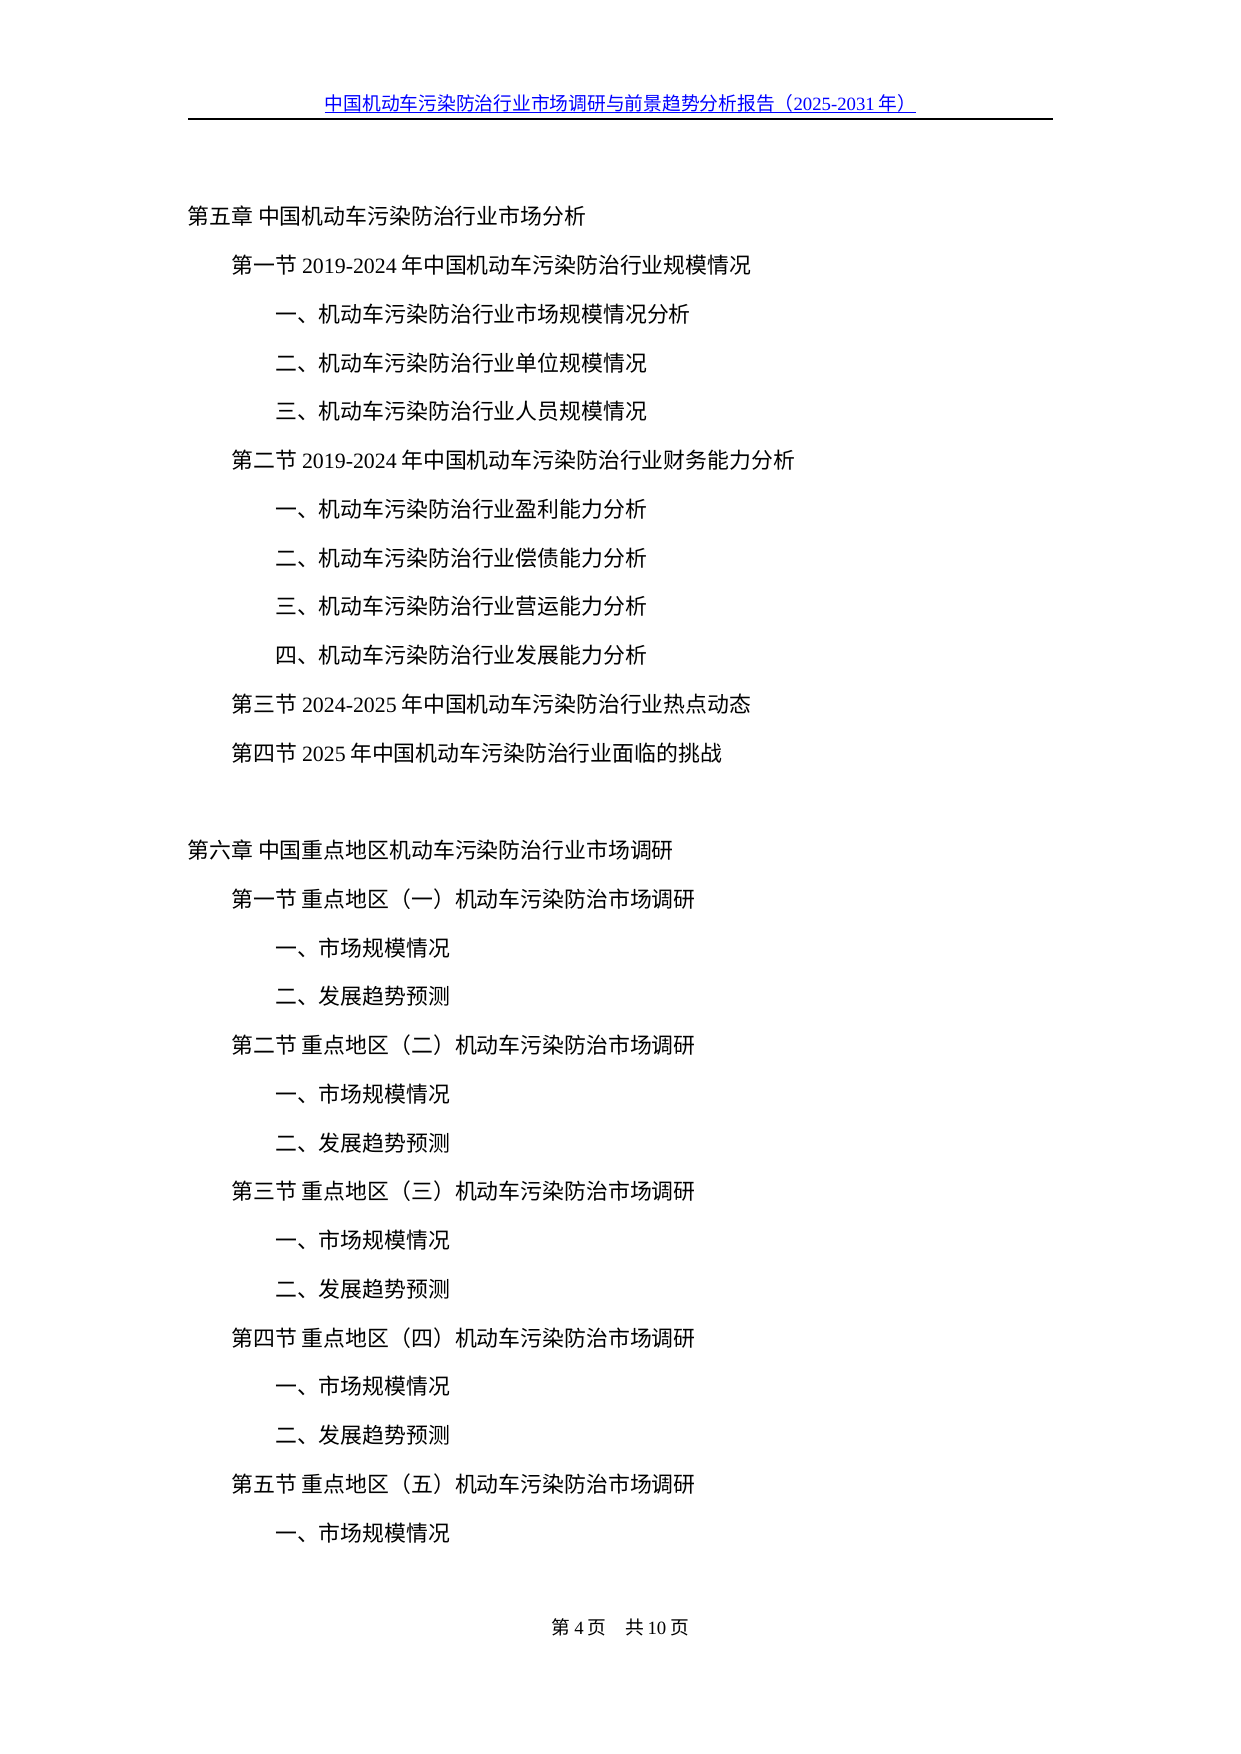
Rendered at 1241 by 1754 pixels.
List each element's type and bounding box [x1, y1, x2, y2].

text [187, 150, 1053, 1548]
